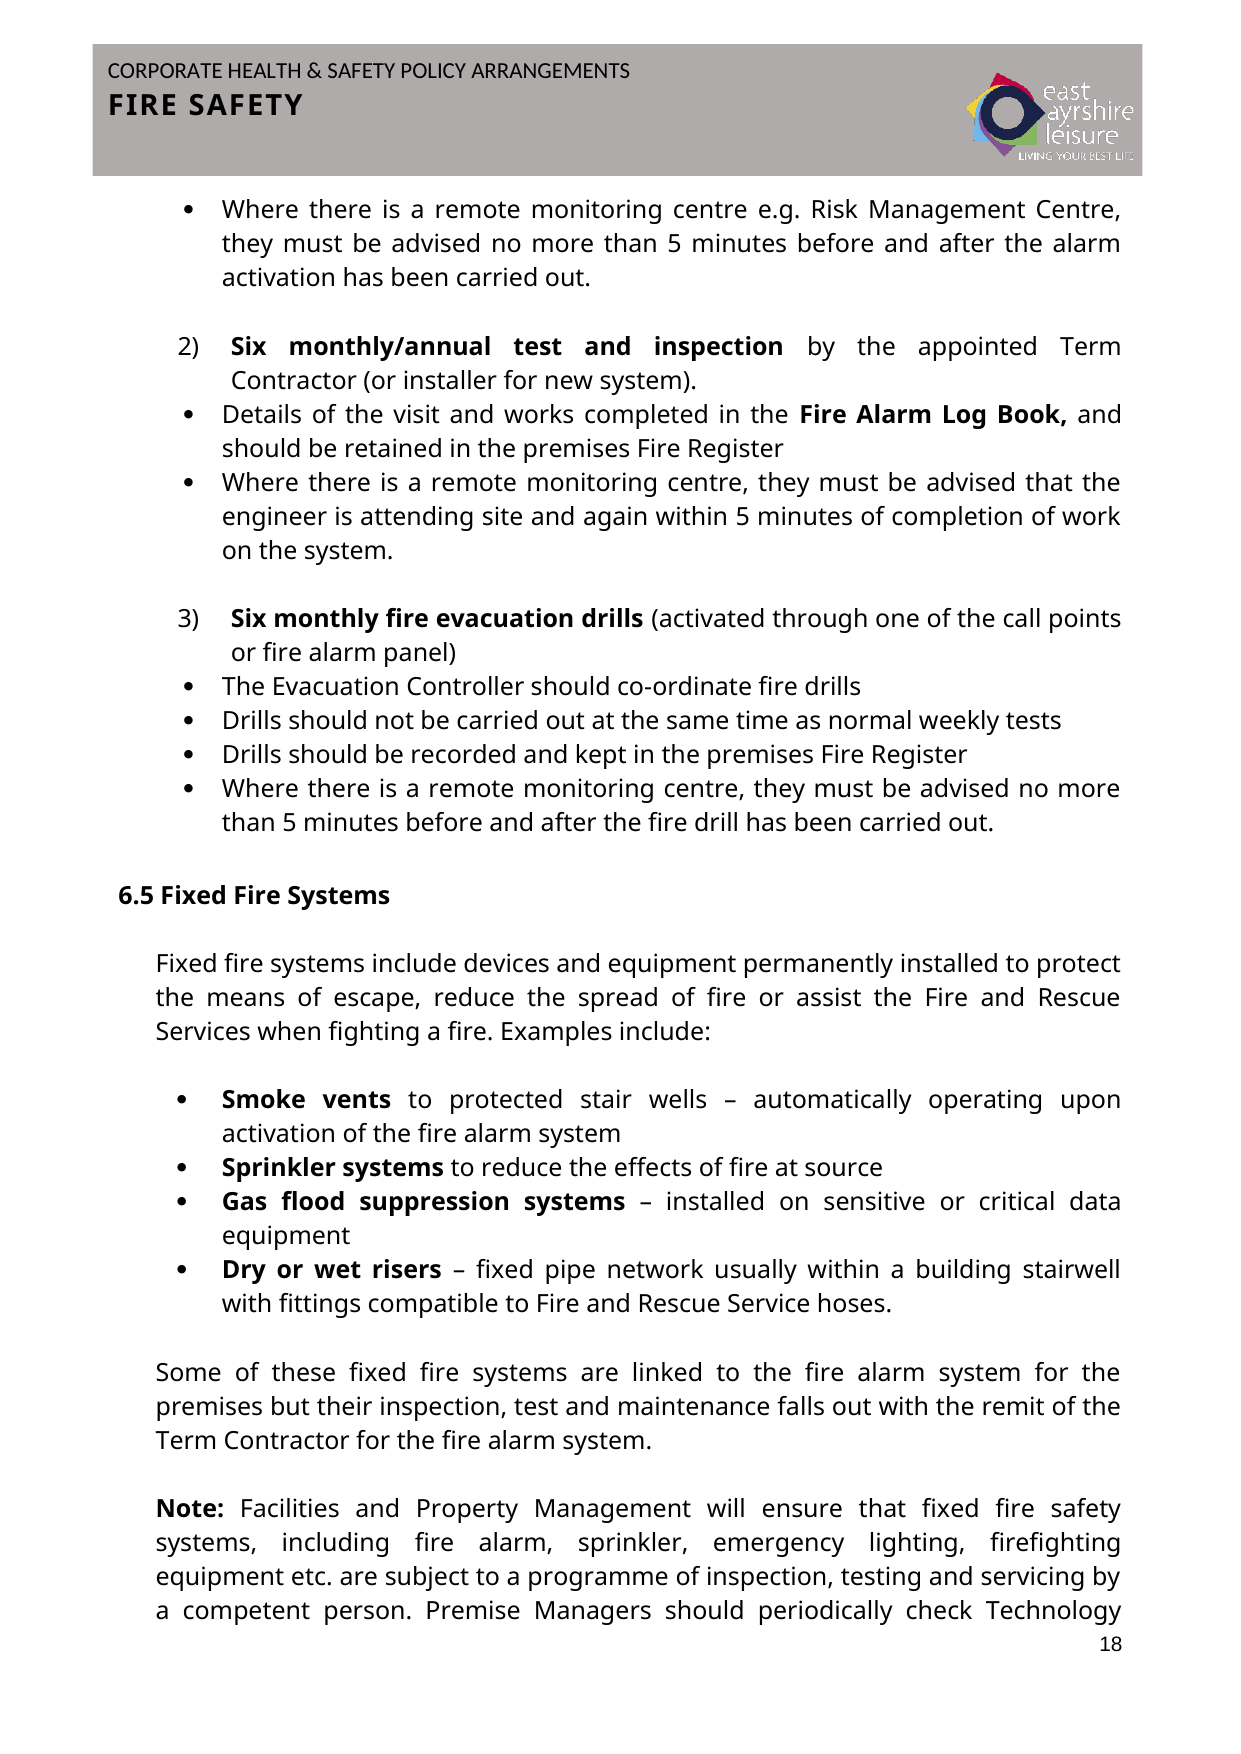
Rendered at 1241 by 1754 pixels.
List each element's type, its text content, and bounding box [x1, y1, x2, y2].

list Sprinkler systems to reduce the effects of fire at source [177, 1150, 1122, 1184]
list Gas flood suppression systems – installed on sensitive or critical data equipment [177, 1184, 1122, 1252]
list Details of the visit and works completed in the Fire Alarm Log Book, and should be retained in the premises Fire Register [184, 396, 1122, 464]
text Some of these fixed fire systems are linked to the fire alarm system for the premises but their inspection, test and maintenance falls out with the remit of the Term Contractor for the fire alarm system. [155, 1354, 1122, 1456]
list Six monthly fire evacuation drills (activated through one of the call points or fire alarm panel) [177, 601, 1122, 669]
list Drills should not be carried out at the same time as normal weekly tests [184, 703, 1122, 737]
list Smoke vents to protected stair wells – automatically operating upon activation of the fire alarm system [177, 1082, 1122, 1150]
list Dry or wet risers – fixed pipe network usually within a building stairwell with fittings compatible to Fire and Rescue Service hoses. [177, 1252, 1122, 1320]
list Drills should be recorded and kept in the premises Fire Register [184, 737, 1122, 771]
list Six monthly/annual test and inspection by the appointed Term Contractor (or installer for new system). [177, 328, 1122, 396]
picture [965, 73, 1134, 160]
text Fixed fire systems include devices and equipment permanently installed to protect the means of escape, reduce the spread of fire or assist the Fire and Rescue Services when fighting a fire. Examples include: [155, 946, 1122, 1048]
subtitle 6.5 Fixed Fire Systems [118, 877, 1122, 911]
list Where there is a remote monitoring centre, they must be advised no more than 5 minutes before and after the fire drill has been carried out. [184, 771, 1122, 839]
list Where there is a remote monitoring centre e.g. Risk Management Centre, they must be advised no more than 5 minutes before and after the alarm activation has been carried out. [184, 192, 1122, 294]
list Where there is a remote monitoring centre, they must be advised that the engineer is attending site and again within 5 minutes of completion of work on the system. [184, 464, 1122, 567]
list The Evacuation Controller should co-ordinate fire drills [184, 669, 1122, 703]
